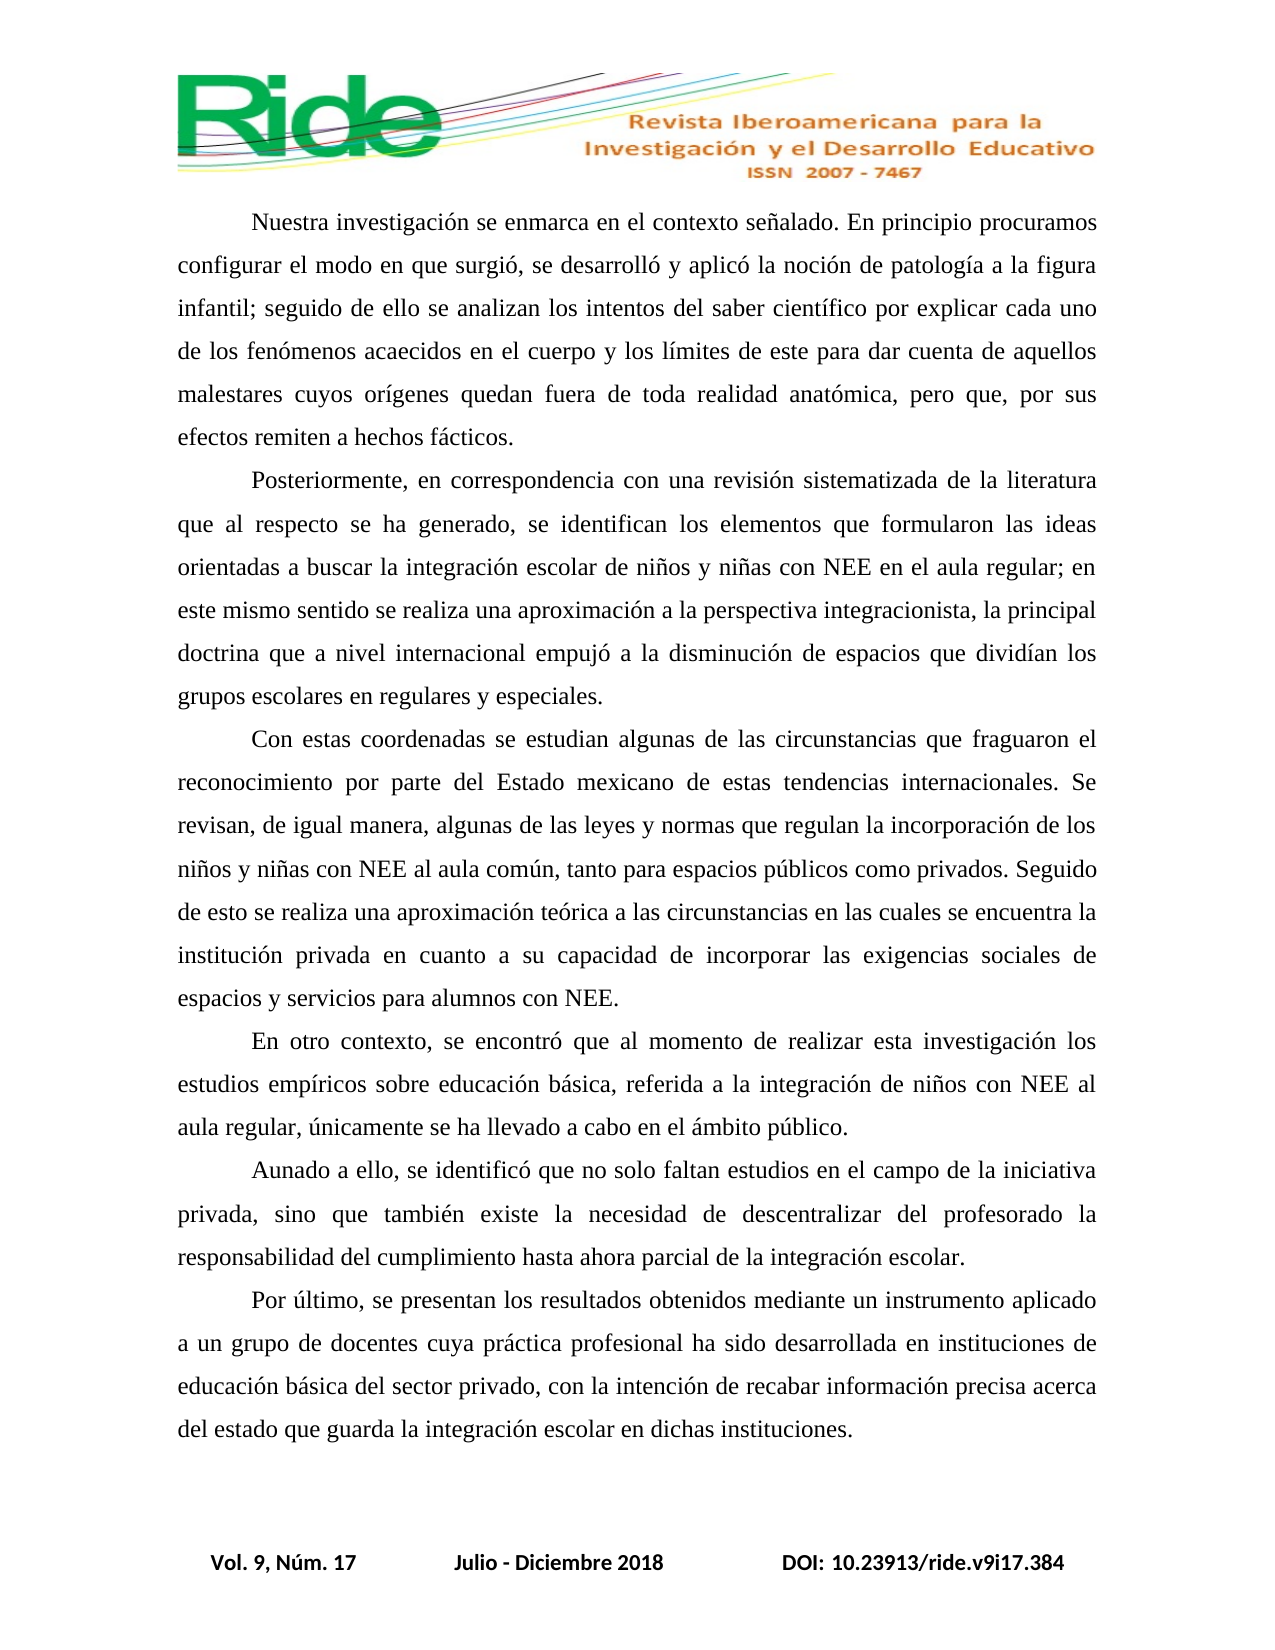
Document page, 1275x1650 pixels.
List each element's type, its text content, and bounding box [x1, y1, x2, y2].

text Posteriormente, en correspondencia con una revisión sistematizada de la literatura que al respecto se ha generado, se identifican los elementos que formularon las ideas orientadas a buscar la integración escolar de niños y niñas con NEE en el aula regular; en este mismo sentido se realiza una aproximación a la perspectiva integracionista, la principal doctrina que a nivel internacional empujó a la disminución de espacios que dividían los grupos escolares en regulares y especiales. [177, 466, 1098, 710]
text En otro contexto, se encontró que al momento de realizar esta investigación los estudios empíricos sobre educación básica, referida a la integración de niños con NEE al aula regular, únicamente se ha llevado a cabo en el ámbito público. [177, 1026, 1098, 1141]
picture [177, 73, 1098, 182]
text Aunado a ello, se identificó que no solo faltan estudios en el campo de la iniciativa privada, sino que también existe la necesidad de descentralizar del profesorado la responsabilidad del cumplimiento hasta ahora parcial de la integración escolar. [177, 1156, 1098, 1271]
text Nuestra investigación se enmarca en el contexto señalado. En principio procuramos configurar el modo en que surgió, se desarrolló y aplicó la noción de patología a la figura infantil; seguido de ello se analizan los intentos del saber científico por explicar cada uno de los fenómenos acaecidos en el cuerpo y los límites de este para dar cuenta de aquellos malestares cuyos orígenes quedan fuera de toda realidad anatómica, pero que, por sus efectos remiten a hechos fácticos. [177, 207, 1098, 451]
text Por último, se presentan los resultados obtenidos mediante un instrumento aplicado a un grupo de docentes cuya práctica profesional ha sido desarrollada en instituciones de educación básica del sector privado, con la intención de recabar información precisa acerca del estado que guarda la integración escolar en dichas instituciones. [177, 1285, 1098, 1443]
text Con estas coordenadas se estudian algunas de las circunstancias que fraguaron el reconocimiento por parte del Estado mexicano de estas tendencias internacionales. Se revisan, de igual manera, algunas de las leyes y normas que regulan la incorporación de los niños y niñas con NEE al aula común, tanto para espacios públicos como privados. Seguido de esto se realiza una aproximación teórica a las circunstancias en las cuales se encuentra la institución privada en cuanto a su capacidad de incorporar las exigencias sociales de espacios y servicios para alumnos con NEE. [177, 724, 1098, 1012]
